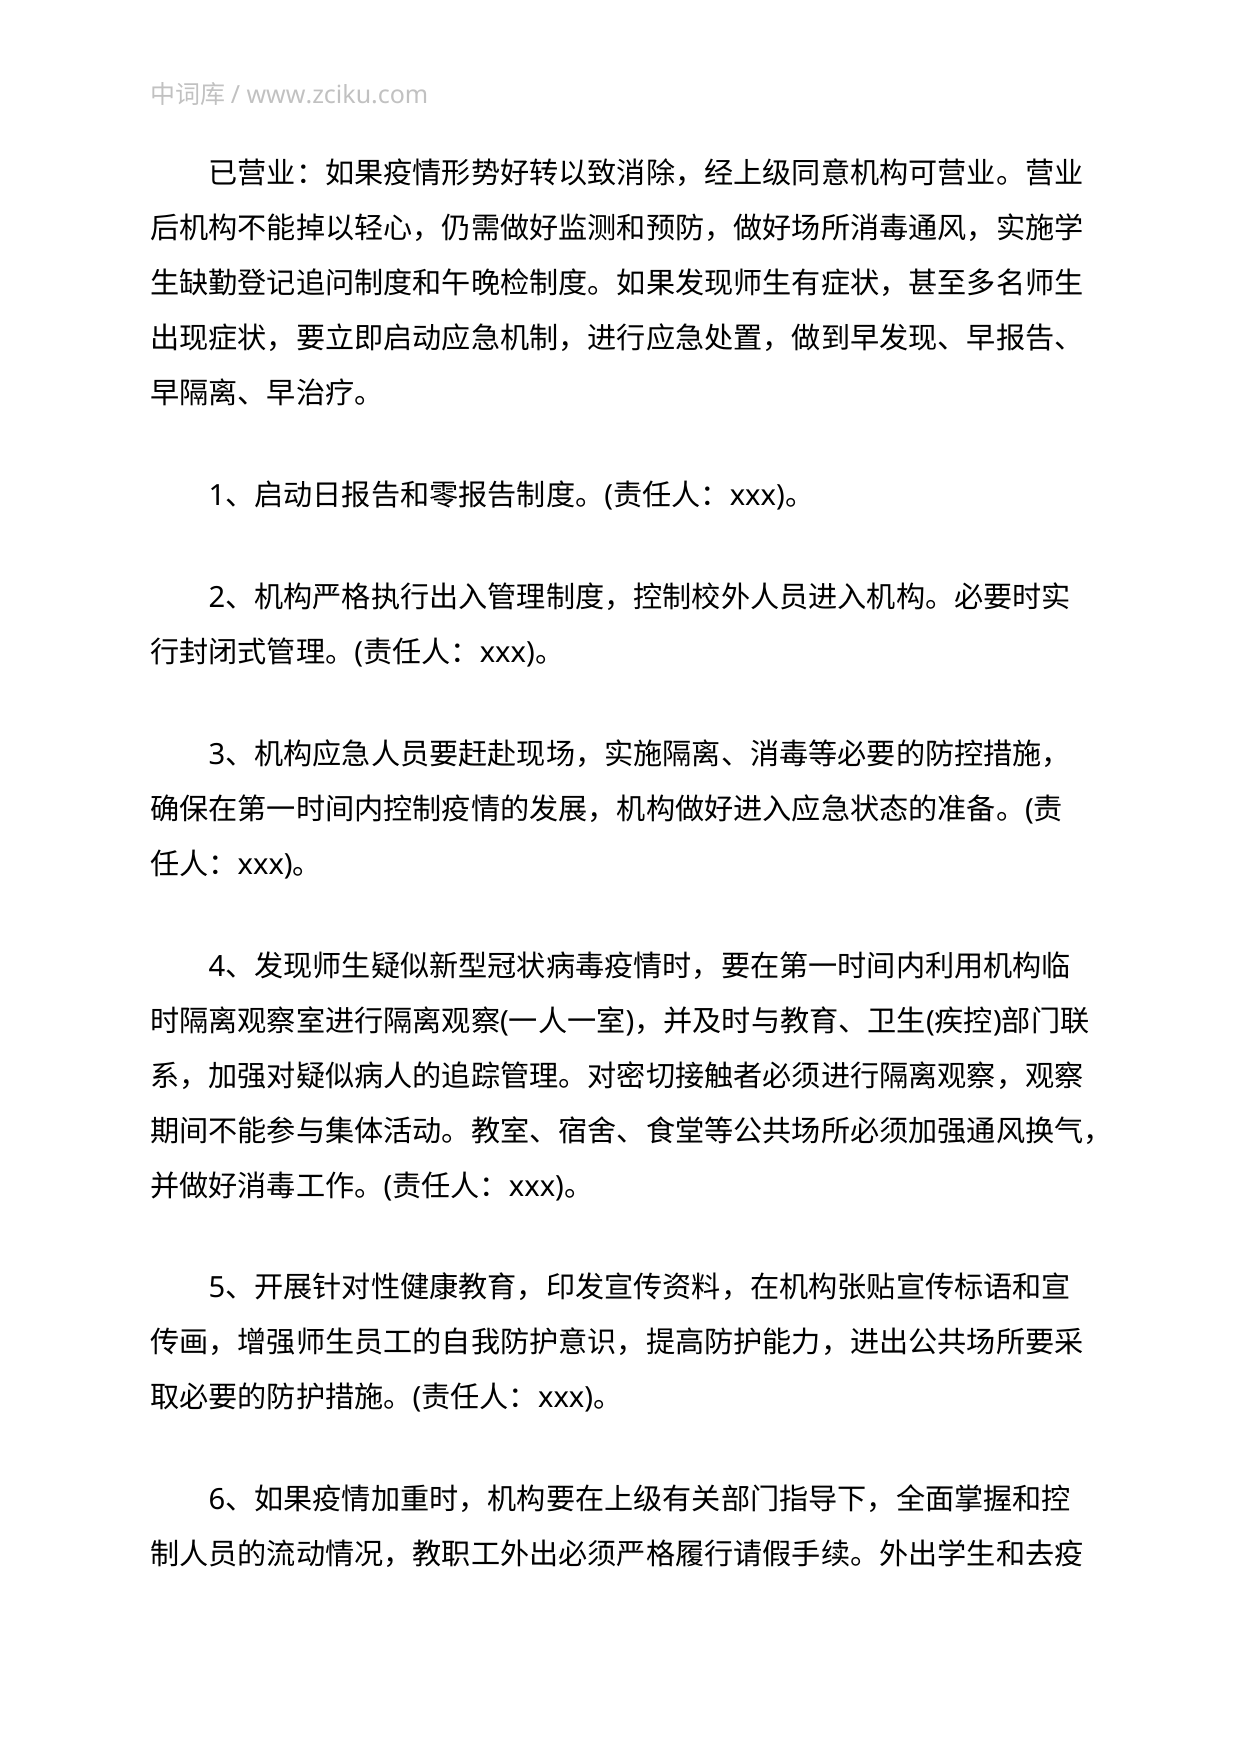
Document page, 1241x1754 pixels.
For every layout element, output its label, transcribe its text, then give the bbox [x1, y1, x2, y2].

text 3、机构应急人员要赶赴现场，实施隔离、消毒等必要的防控措施，确保在第一时间内控制疫情的发展，机构做好进入应急状态的准备。(责任人：xxx)。 [150, 730, 1090, 883]
text 已营业：如果疫情形势好转以致消除，经上级同意机构可营业。营业后机构不能掉以轻心，仍需做好监测和预防，做好场所消毒通风，实施学生缺勤登记追问制度和午晚检制度。如果发现师生有症状，甚至多名师生出现症状，要立即启动应急机制，进行应急处置，做到早发现、早报告、早隔离、早治疗。 [150, 150, 1090, 412]
text 1、启动日报告和零报告制度。(责任人：xxx)。 [150, 471, 1090, 514]
text 2、机构严格执行出入管理制度，控制校外人员进入机构。必要时实行封闭式管理。(责任人：xxx)。 [150, 573, 1090, 671]
text 5、开展针对性健康教育，印发宣传资料，在机构张贴宣传标语和宣传画，增强师生员工的自我防护意识，提高防护能力，进出公共场所要采取必要的防护措施。(责任人：xxx)。 [150, 1264, 1090, 1416]
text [150, 1476, 1090, 1573]
text 4、发现师生疑似新型冠状病毒疫情时，要在第一时间内利用机构临时隔离观察室进行隔离观察(一人一室)，并及时与教育、卫生(疾控)部门联系，加强对疑似病人的追踪管理。对密切接触者必须进行隔离观察，观察期间不能参与集体活动。教室、宿舍、食堂等公共场所必须加强通风换气，并做好消毒工作。(责任人：xxx)。 [150, 942, 1090, 1204]
